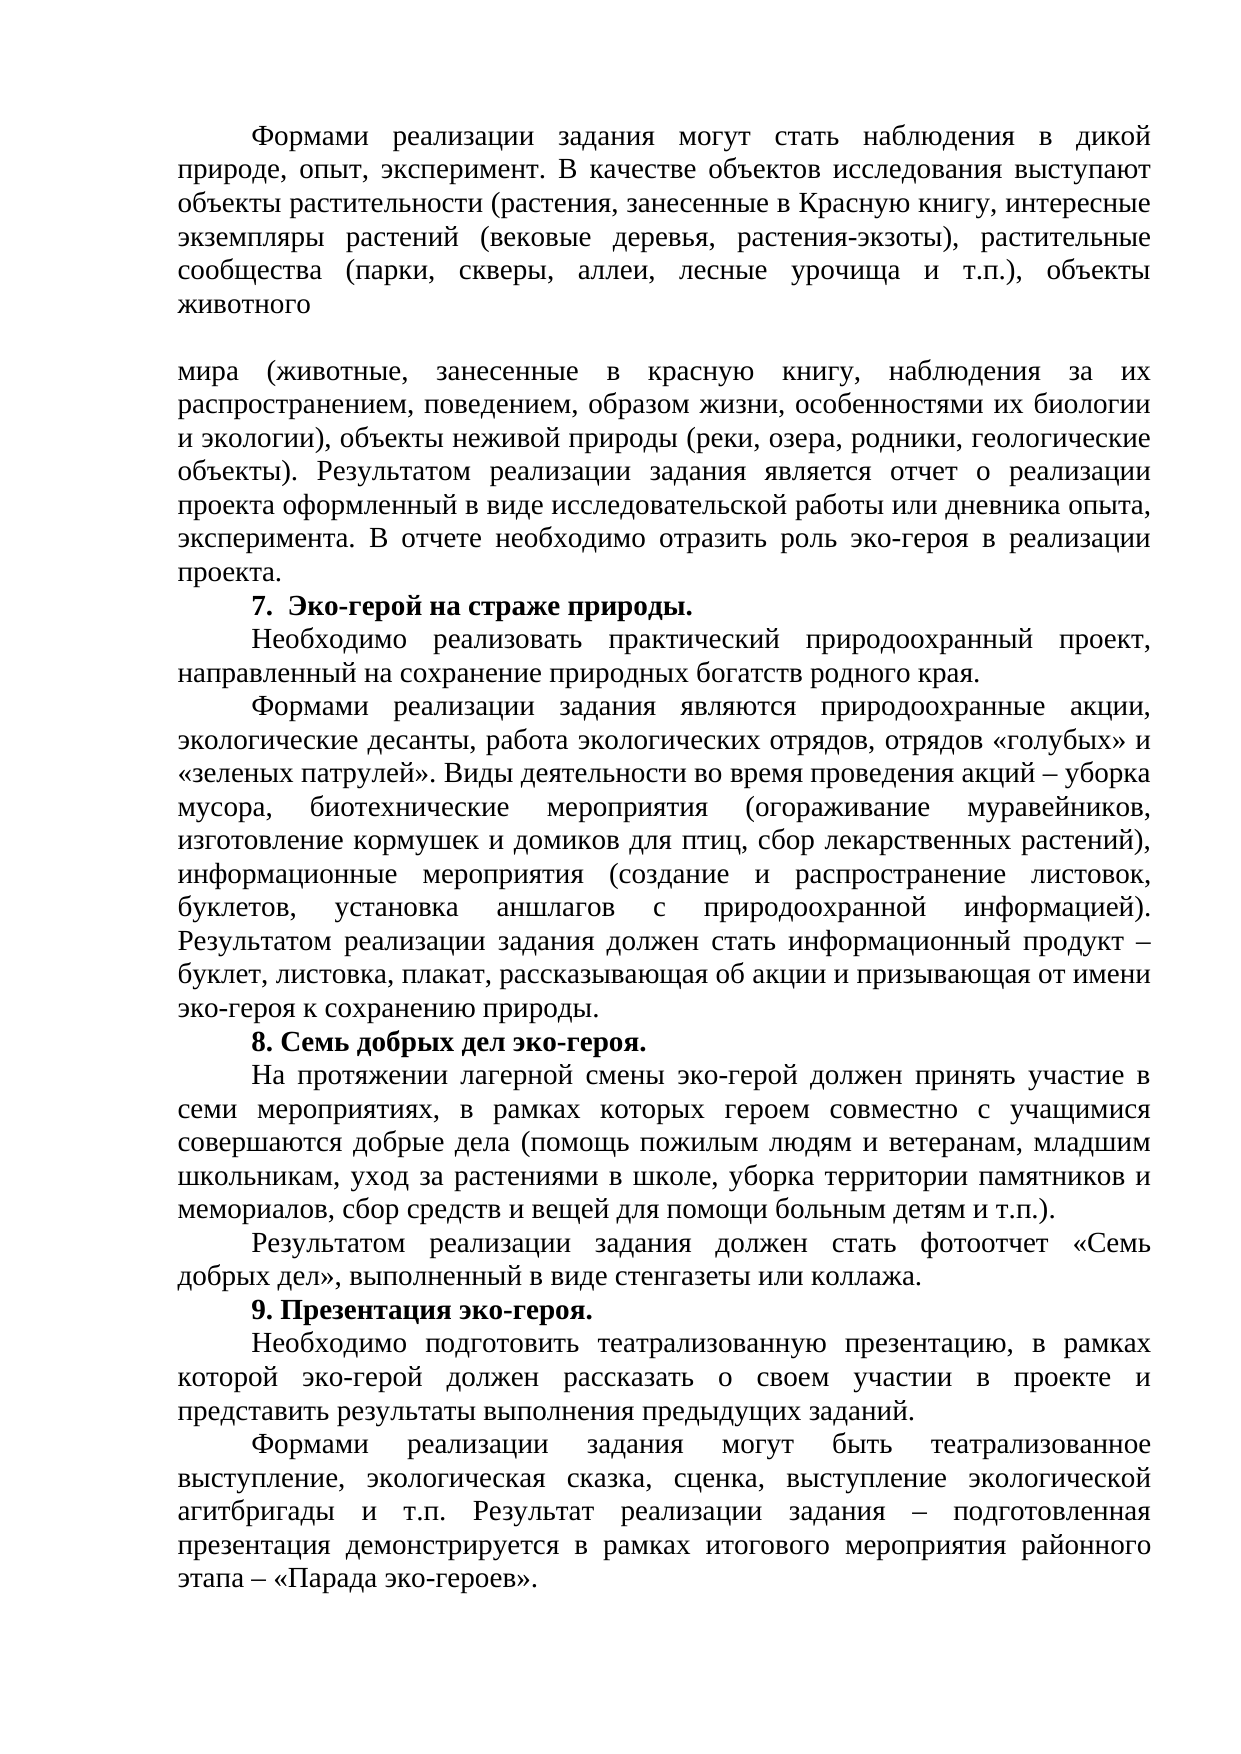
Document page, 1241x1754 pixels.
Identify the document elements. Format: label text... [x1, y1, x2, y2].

text Формами реализации задания могут стать наблюдения в дикой природе, опыт, эксперимент. В качестве объектов исследования выступают объекты растительности (растения, занесенные в Красную книгу, интересные экземпляры растений (вековые деревья, растения-экзоты), растительные сообщества (парки, скверы, аллеи, лесные урочища и т.п.), объекты животного [177, 118, 1152, 319]
text 8. Семь добрых дел эко-героя. [177, 1024, 1152, 1057]
text На протяжении лагерной смены эко-герой должен принять участие в семи мероприятиях, в рамках которых героем совместно с учащимися совершаются добрые дела (помощь пожилым людям и ветеранам, младшим школьникам, уход за растениями в школе, уборка территории памятников и мемориалов, сбор средств и вещей для помощи больным детям и т.п.). [177, 1057, 1152, 1225]
text Необходимо реализовать практический природоохранный проект, направленный на сохранение природных богатств родного края. [177, 621, 1152, 688]
text 7. Эко-герой на страже природы. [177, 588, 1152, 621]
text 9. Презентация эко-героя. [177, 1292, 1152, 1326]
text мира (животные, занесенные в красную книгу, наблюдения за их распространением, поведением, образом жизни, особенностями их биологии и экологии), объекты неживой природы (реки, озера, родники, геологические объекты). Результатом реализации задания является отчет о реализации проекта оформленный в виде исследовательской работы или дневника опыта, эксперимента. В отчете необходимо отразить роль эко-героя в реализации проекта. [177, 353, 1152, 588]
text Формами реализации задания могут быть театрализованное выступление, экологическая сказка, сценка, выступление экологической агитбригады и т.п. Результат реализации задания – подготовленная презентация демонстрируется в рамках итогового мероприятия районного этапа – «Парада эко-героев». [177, 1426, 1152, 1594]
text Необходимо подготовить театрализованную презентацию, в рамках которой эко-герой должен рассказать о своем участии в проекте и представить результаты выполнения предыдущих заданий. [177, 1326, 1152, 1426]
text Результатом реализации задания должен стать фотоотчет «Семь добрых дел», выполненный в виде стенгазеты или коллажа. [177, 1225, 1152, 1292]
text Формами реализации задания являются природоохранные акции, экологические десанты, работа экологических отрядов, отрядов «голубых» и «зеленых патрулей». Виды деятельности во время проведения акций – уборка мусора, биотехнические мероприятия (огораживание муравейников, изготовление кормушек и домиков для птиц, сбор лекарственных растений), информационные мероприятия (создание и распространение листовок, буклетов, установка аншлагов с природоохранной информацией). Результатом реализации задания должен стать информационный продукт – буклет, листовка, плакат, рассказывающая об акции и призывающая от имени эко-героя к сохранению природы. [177, 688, 1152, 1024]
